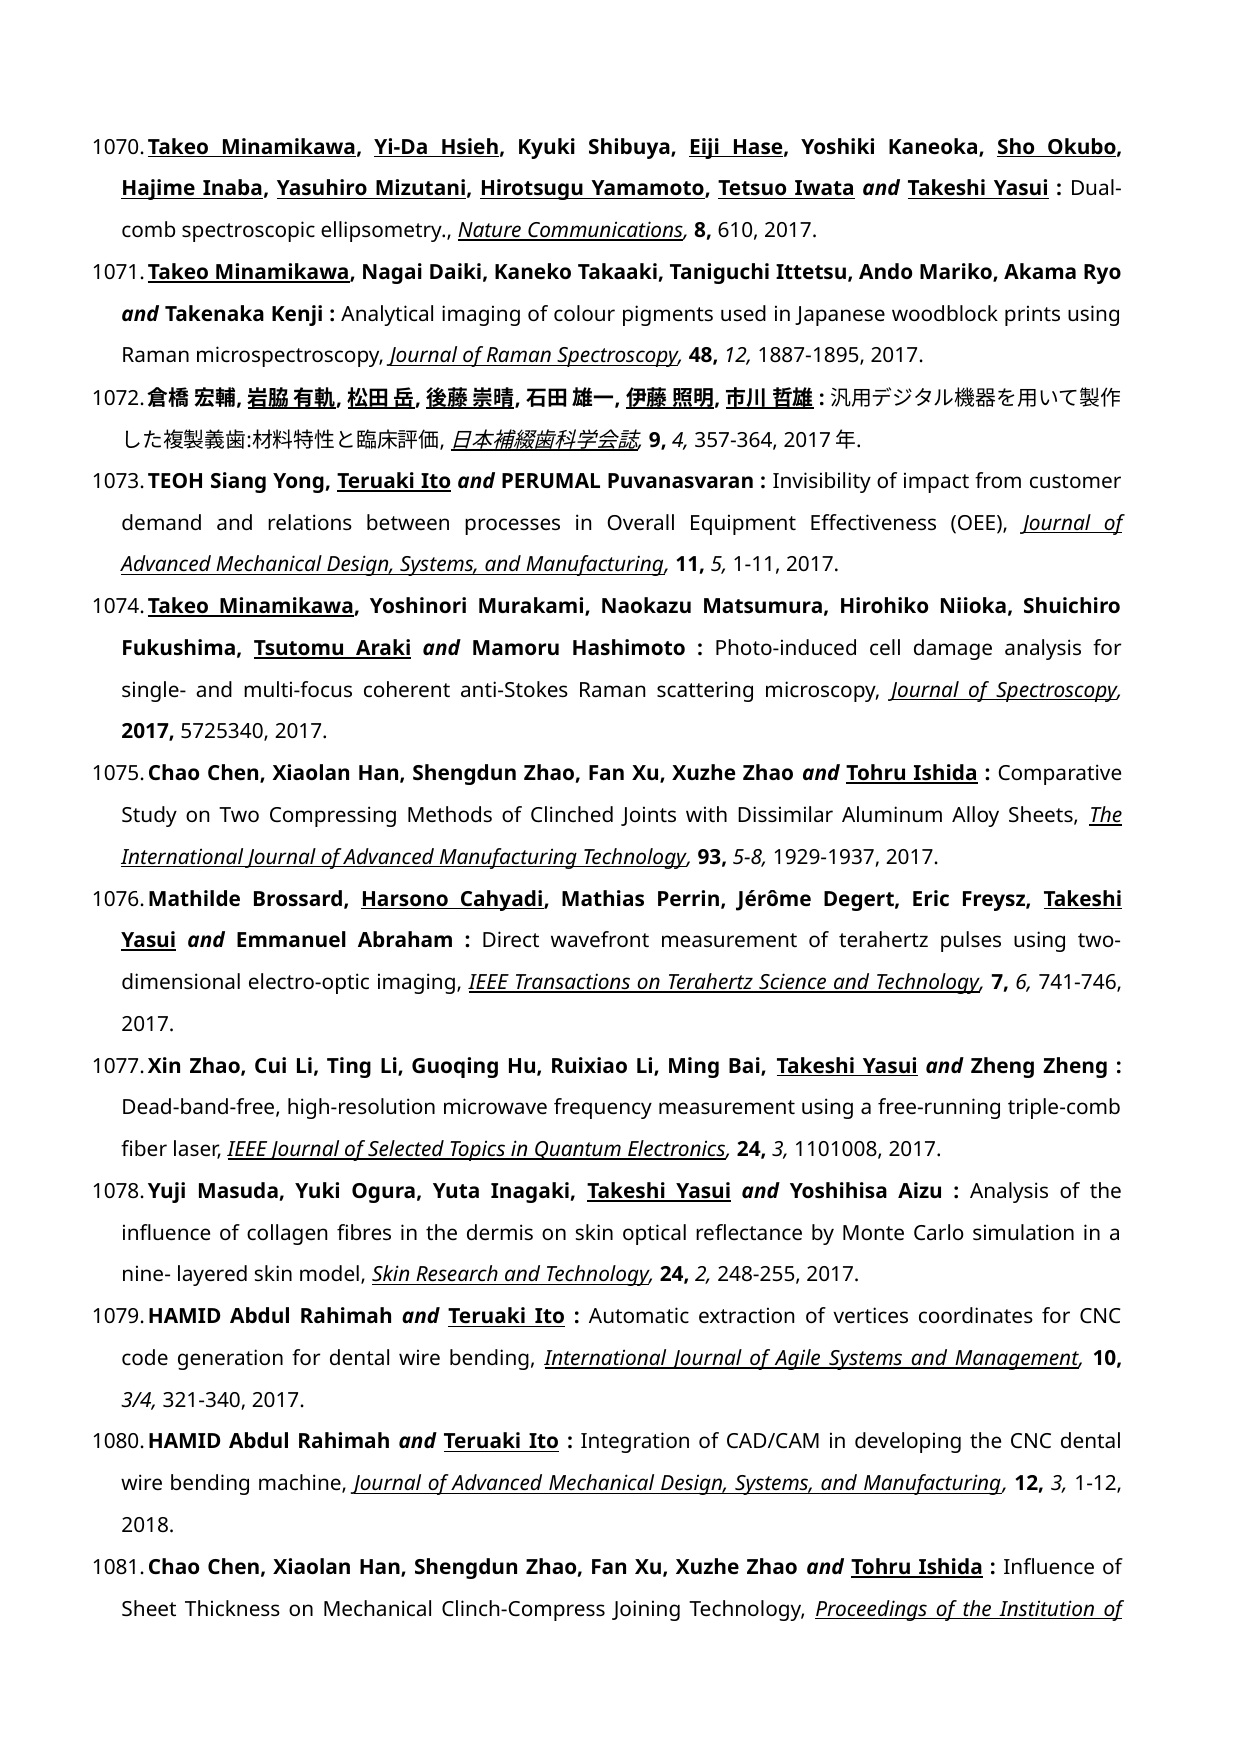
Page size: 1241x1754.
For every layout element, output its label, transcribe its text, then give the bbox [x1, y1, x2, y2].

list 倉橋 宏輔, 岩脇 有軌, 松田 岳, 後藤 崇晴, 石田 雄一, 伊藤 照明, 市川 哲雄 : 汎用デジタル機器を用いて製作した複製義歯:材料特性と臨床評価, 日本補綴歯科学会誌, 9, 4, 357-364, 2017年. [92, 376, 1122, 459]
list Yuji Masuda, Yuki Ogura, Yuta Inagaki, Takeshi Yasui and Yoshihisa Aizu : Analysis of the influence of collagen fibres in the dermis on skin optical reflectance by Monte Carlo simulation in a nine- layered skin model, Skin Research and Technology, 24, 2, 248-255, 2017. [92, 1169, 1122, 1295]
list Takeo Minamikawa, Nagai Daiki, Kaneko Takaaki, Taniguchi Ittetsu, Ando Mariko, Akama Ryo and Takenaka Kenji : Analytical imaging of colour pigments used in Japanese woodblock prints using Raman microspectroscopy, Journal of Raman Spectroscopy, 48, 12, 1887-1895, 2017. [92, 250, 1122, 376]
list HAMID Abdul Rahimah and Teruaki Ito : Integration of CAD/CAM in developing the CNC dental wire bending machine, Journal of Advanced Mechanical Design, Systems, and Manufacturing, 12, 3, 1-12, 2018. [92, 1420, 1122, 1545]
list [92, 1545, 1122, 1629]
list Mathilde Brossard, Harsono Cahyadi, Mathias Perrin, Jérôme Degert, Eric Freysz, Takeshi Yasui and Emmanuel Abraham : Direct wavefront measurement of terahertz pulses using two-dimensional electro-optic imaging, IEEE Transactions on Terahertz Science and Technology, 7, 6, 741-746, 2017. [92, 877, 1122, 1044]
list Chao Chen, Xiaolan Han, Shengdun Zhao, Fan Xu, Xuzhe Zhao and Tohru Ishida : Comparative Study on Two Compressing Methods of Clinched Joints with Dissimilar Aluminum Alloy Sheets, The International Journal of Advanced Manufacturing Technology, 93, 5-8, 1929-1937, 2017. [92, 752, 1122, 877]
list Takeo Minamikawa, Yoshinori Murakami, Naokazu Matsumura, Hirohiko Niioka, Shuichiro Fukushima, Tsutomu Araki and Mamoru Hashimoto : Photo-induced cell damage analysis for single- and multi-focus coherent anti-Stokes Raman scattering microscopy, Journal of Spectroscopy, 2017, 5725340, 2017. [92, 584, 1122, 752]
list HAMID Abdul Rahimah and Teruaki Ito : Automatic extraction of vertices coordinates for CNC code generation for dental wire bending, International Journal of Agile Systems and Management, 10, 3/4, 321-340, 2017. [92, 1295, 1122, 1420]
list TEOH Siang Yong, Teruaki Ito and PERUMAL Puvanasvaran : Invisibility of impact from customer demand and relations between processes in Overall Equipment Effectiveness (OEE), Journal of Advanced Mechanical Design, Systems, and Manufacturing, 11, 5, 1-11, 2017. [92, 459, 1122, 584]
list Takeo Minamikawa, Yi-Da Hsieh, Kyuki Shibuya, Eiji Hase, Yoshiki Kaneoka, Sho Okubo, Hajime Inaba, Yasuhiro Mizutani, Hirotsugu Yamamoto, Tetsuo Iwata and Takeshi Yasui : Dual-comb spectroscopic ellipsometry., Nature Communications, 8, 610, 2017. [92, 125, 1122, 250]
list Xin Zhao, Cui Li, Ting Li, Guoqing Hu, Ruixiao Li, Ming Bai, Takeshi Yasui and Zheng Zheng : Dead-band-free, high-resolution microwave frequency measurement using a free-running triple-comb fiber laser, IEEE Journal of Selected Topics in Quantum Electronics, 24, 3, 1101008, 2017. [92, 1044, 1122, 1169]
